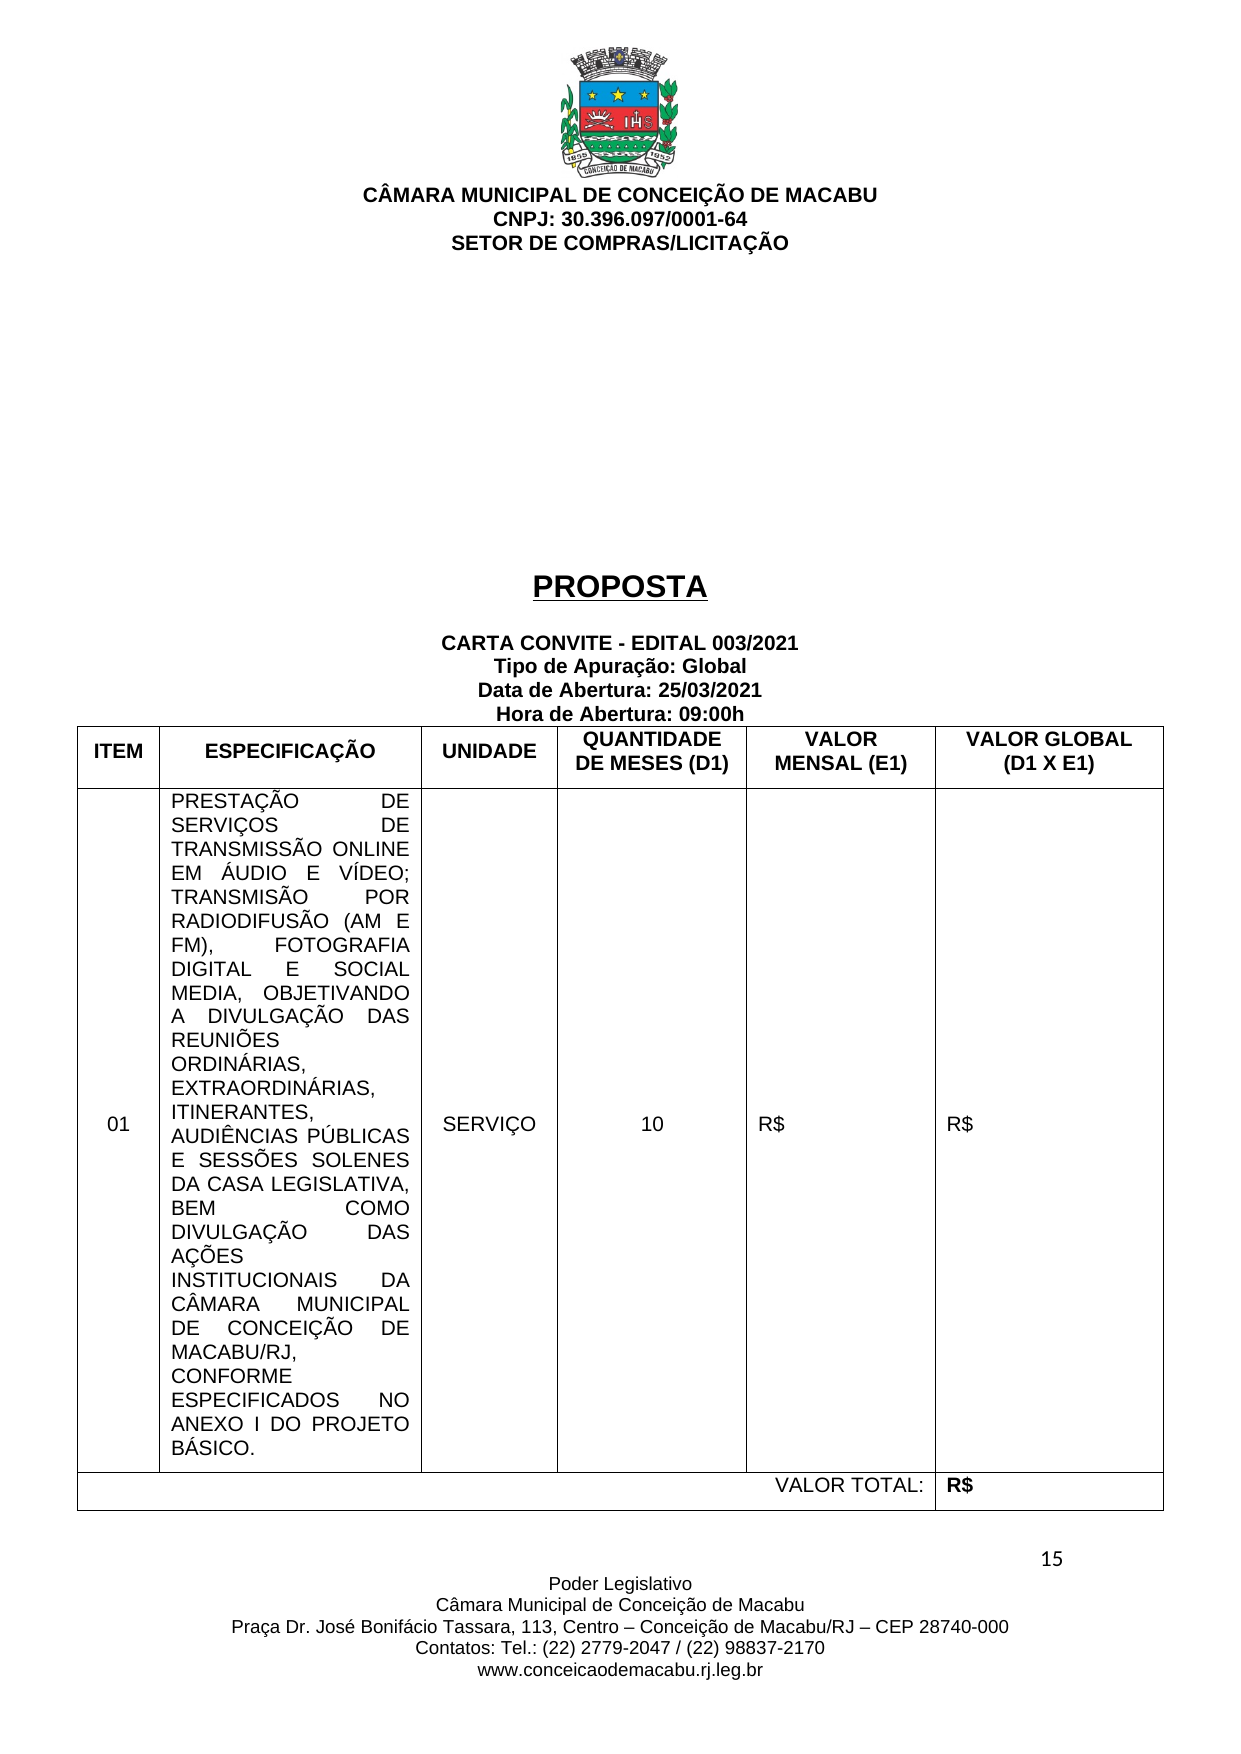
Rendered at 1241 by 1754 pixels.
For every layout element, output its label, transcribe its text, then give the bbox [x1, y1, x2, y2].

table_cell R$ [936, 789, 1163, 1472]
text Data de Abertura: 25/03/2021 [177, 678, 1063, 702]
table_header ESPECIFICAÇÃO [160, 727, 421, 788]
table_header VALOR GLOBAL (D1 X E1) [936, 727, 1163, 788]
table_cell 10 [558, 789, 746, 1472]
table_cell VALOR TOTAL: [78, 1473, 935, 1509]
table_header VALOR MENSAL (E1) [747, 727, 935, 788]
text Hora de Abertura: 09:00h [177, 702, 1063, 726]
table_cell R$ [936, 1473, 1163, 1509]
text Tipo de Apuração: Global [177, 654, 1063, 678]
table_cell SERVIÇO [422, 789, 557, 1472]
table_cell 01 [78, 789, 159, 1472]
table_cell PRESTAÇÃO DE SERVIÇOS DE TRANSMISSÃO ONLINE EM ÁUDIO E VÍDEO; TRANSMISÃO POR RADIODIFUSÃO (AM E FM), FOTOGRAFIA DIGITAL E SOCIAL MEDIA, OBJETIVANDO A DIVULGAÇÃO DAS REUNIÕES ORDINÁRIAS, EXTRAORDINÁRIAS, ITINERANTES, AUDIÊNCIAS PÚBLICAS E SESSÕES SOLENES DA CASA LEGISLATIVA, BEM COMO DIVULGAÇÃO DAS AÇÕES INSTITUCIONAIS DA CÂMARA MUNICIPAL DE CONCEIÇÃO DE MACABU/RJ, CONFORME ESPECIFICADOS NO ANEXO I DO PROJETO BÁSICO. [160, 789, 421, 1472]
table_header ITEM [78, 727, 159, 788]
table_header QUANTIDADE DE MESES (D1) [558, 727, 746, 788]
table_cell R$ [747, 789, 935, 1472]
text PROPOSTA [177, 568, 1063, 604]
table_header UNIDADE [422, 727, 557, 788]
picture [560, 47, 678, 178]
text CARTA CONVITE - EDITAL 003/2021 [177, 630, 1063, 654]
